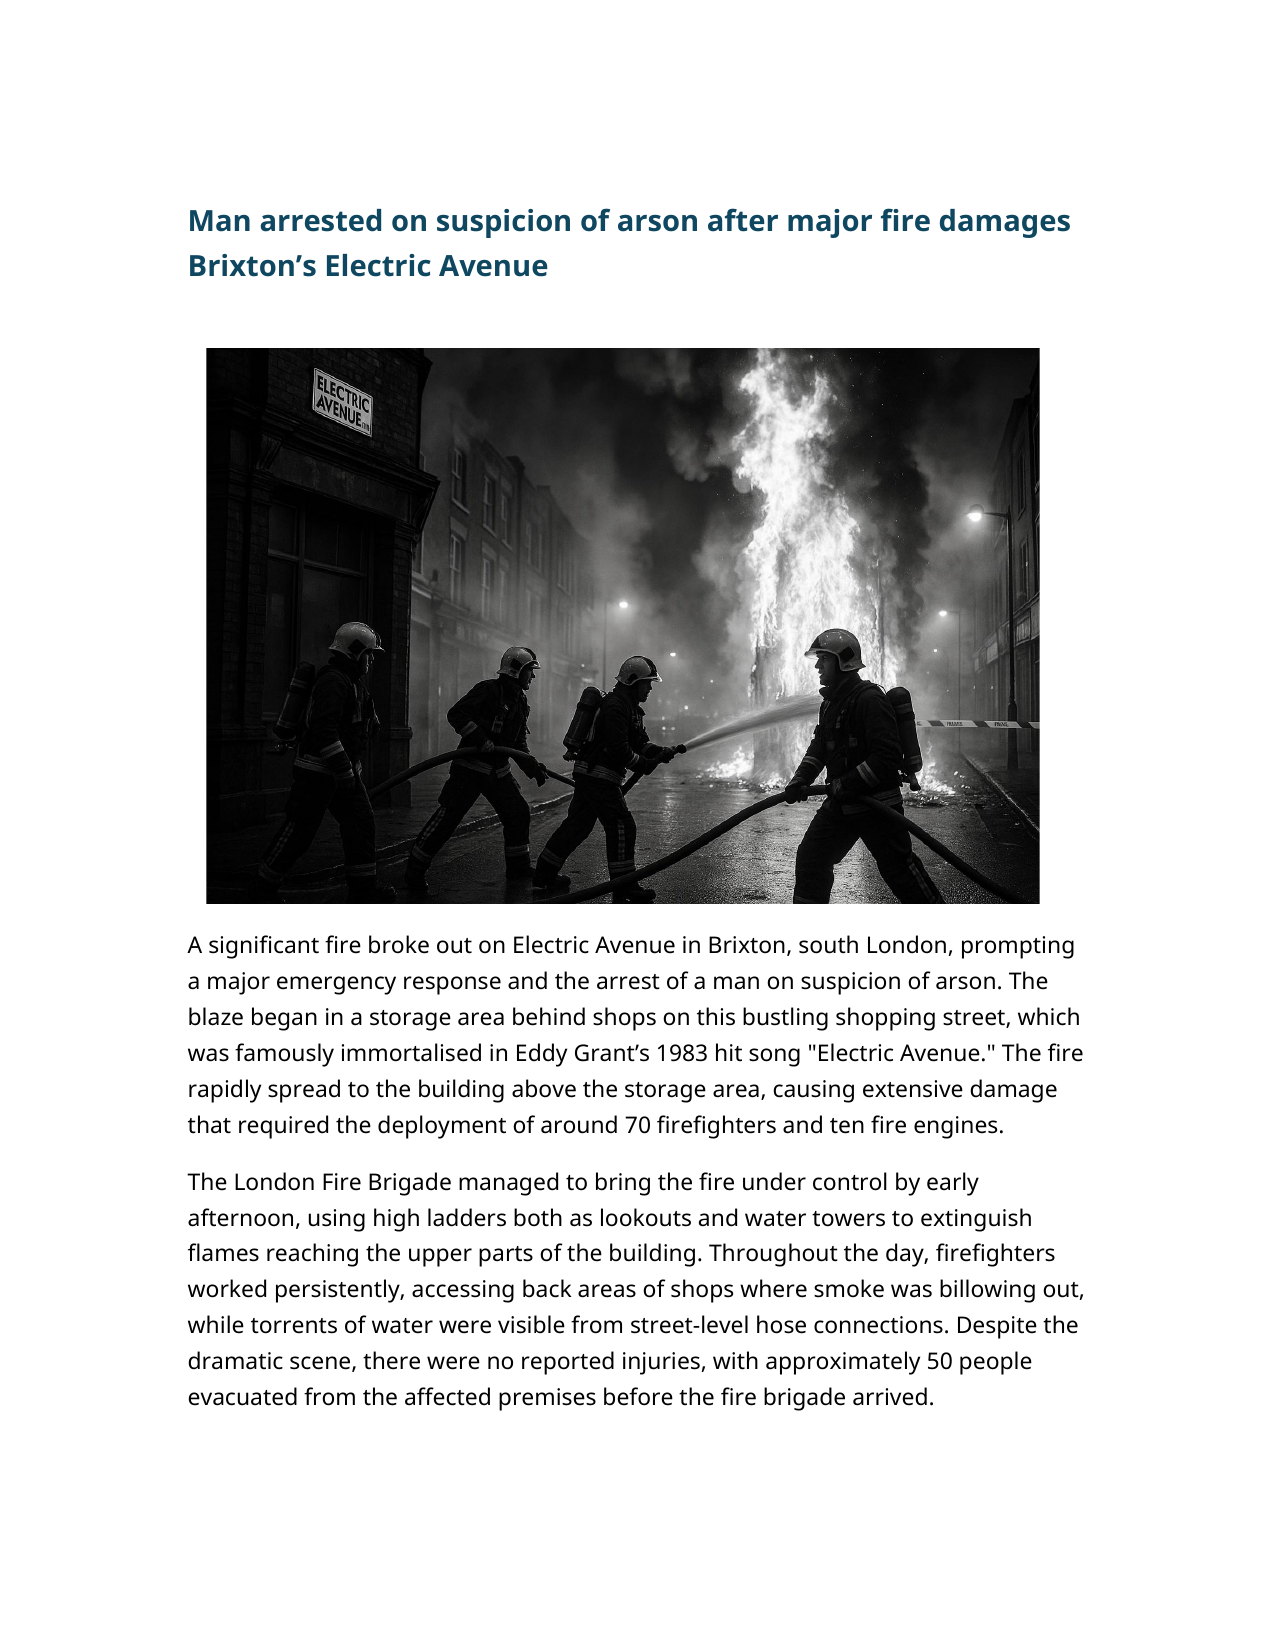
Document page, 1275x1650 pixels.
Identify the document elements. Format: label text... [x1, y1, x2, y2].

text A significant fire broke out on Electric Avenue in Brixton, south London, prompting a major emergency response and the arrest of a man on suspicion of arson. The blaze began in a storage area behind shops on this bustling shopping street, which was famously immortalised in Eddy Grant’s 1983 hit song "Electric Avenue." The fire rapidly spread to the building above the storage area, causing extensive damage that required the deployment of around 70 firefighters and ten fire engines. [187, 929, 1087, 1140]
picture [206, 348, 1040, 904]
subtitle Man arrested on suspicion of arson after major fire damages Brixton’s Electric Avenue [187, 200, 1087, 285]
text The London Fire Brigade managed to bring the fire under control by early afternoon, using high ladders both as lookouts and water towers to extinguish flames reaching the upper parts of the building. Throughout the day, firefighters worked persistently, accessing back areas of shops where smoke was billowing out, while torrents of water were visible from street-level hose connections. Despite the dramatic scene, there were no reported injuries, with approximately 50 people evacuated from the affected premises before the fire brigade arrived. [187, 1166, 1087, 1412]
